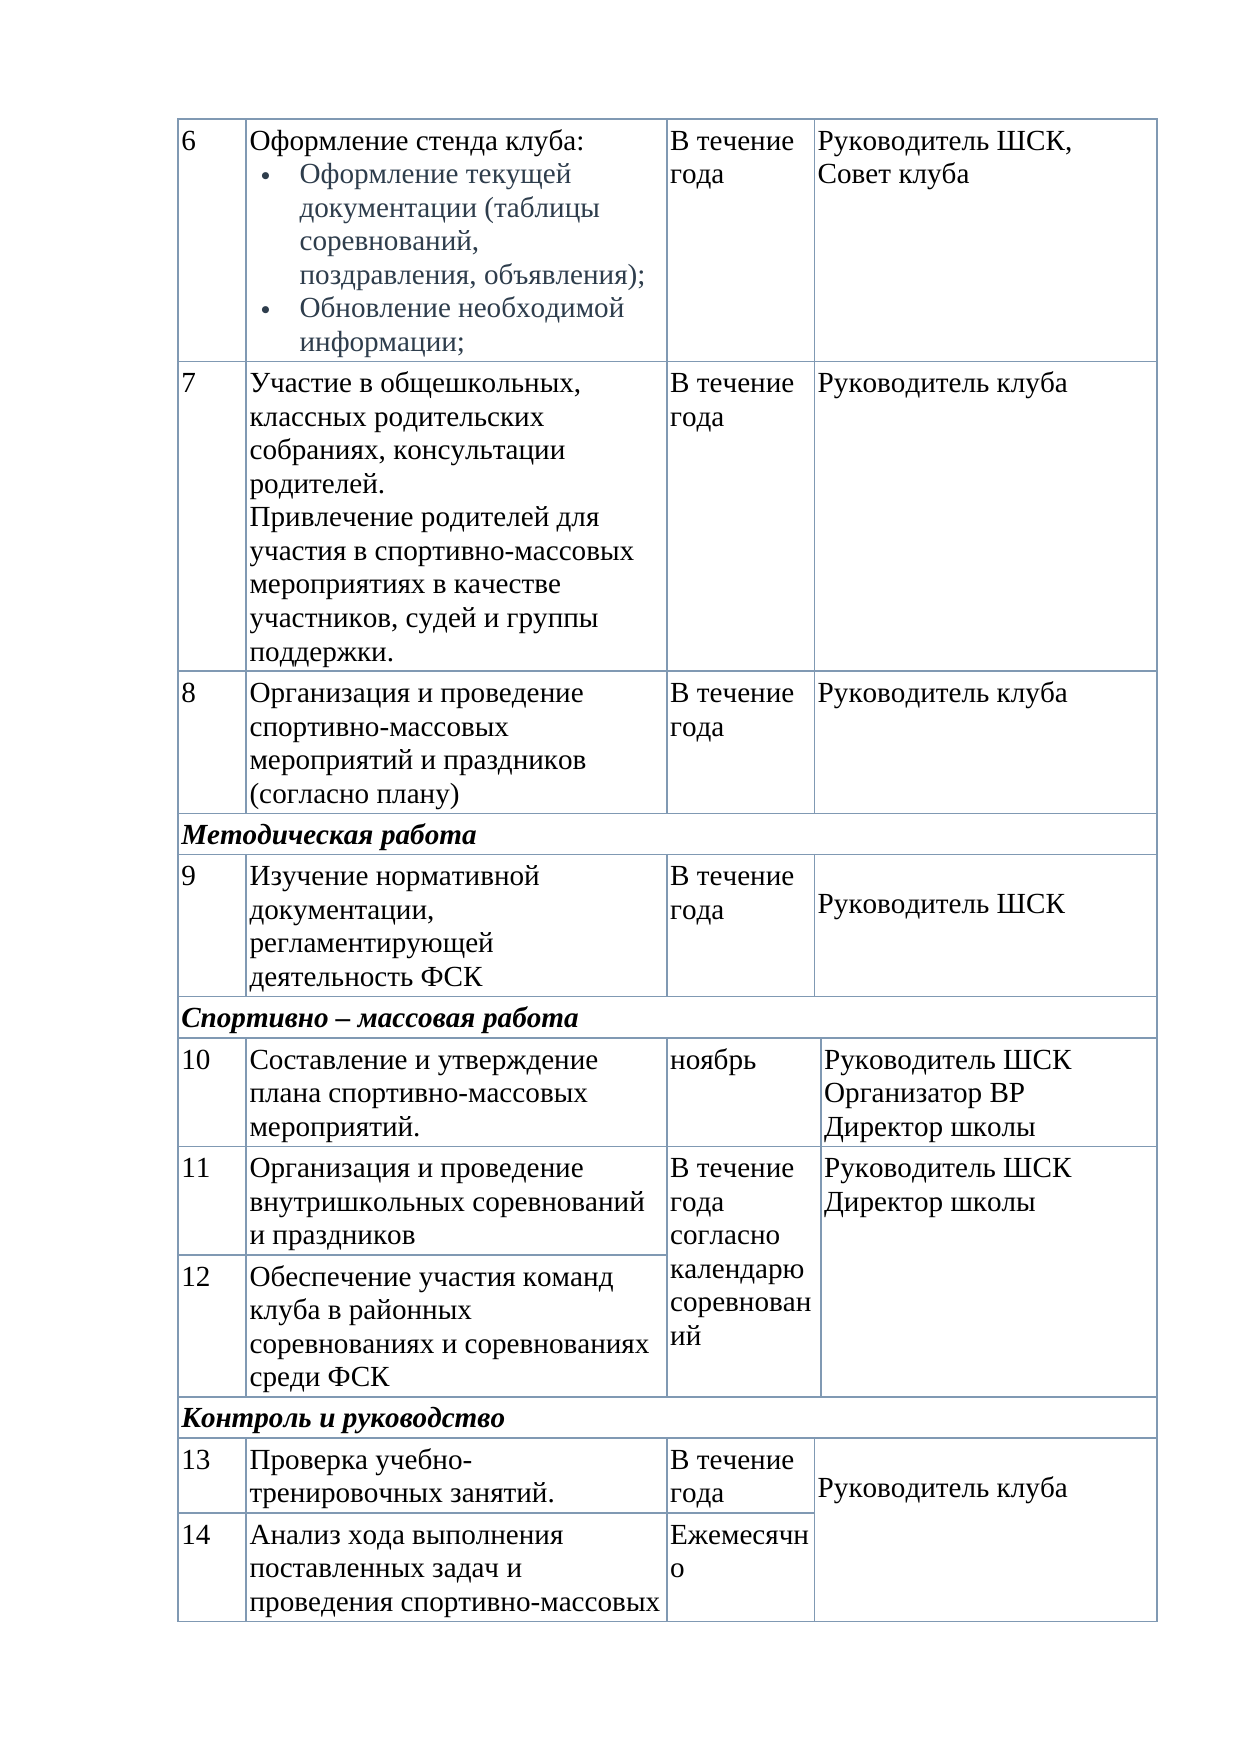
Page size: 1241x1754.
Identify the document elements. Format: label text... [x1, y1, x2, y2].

table_cell В течение года [668, 1439, 814, 1512]
table_cell Руководитель клуба [815, 362, 1156, 670]
table_cell Организация и проведение спортивно-массовых мероприятий и праздников (согласно плану) [247, 672, 666, 812]
table_cell В течение года [668, 672, 814, 812]
table_cell 6 [179, 120, 245, 361]
table_cell Руководитель ШСК Организатор ВР Директор школы [822, 1039, 1156, 1146]
table_cell 7 [179, 362, 245, 670]
table_cell Руководитель ШСК, Совет клуба [815, 120, 1156, 361]
table_cell 14 [179, 1514, 245, 1621]
table_cell Организация и проведение внутришкольных соревнований и праздников [247, 1147, 666, 1254]
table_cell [247, 1514, 666, 1621]
table_cell Спортивно – массовая работа [179, 997, 1156, 1037]
table_cell В течение года [668, 120, 814, 361]
table_cell 13 [179, 1439, 245, 1512]
table_cell Составление и утверждение плана спортивно-массовых мероприятий. [247, 1039, 666, 1146]
table_cell Методическая работа [179, 814, 1156, 854]
table_cell 12 [179, 1256, 245, 1396]
table_cell Ежемесячно [668, 1514, 814, 1621]
table_cell 10 [179, 1039, 245, 1146]
table_cell В течение года согласно календарю соревнований [668, 1147, 820, 1396]
table_cell 11 [179, 1147, 245, 1254]
table_cell Проверка учебно-тренировочных занятий. [247, 1439, 666, 1512]
table_cell Участие в общешкольных, классных родительских собраниях, консультации родителей. Привлечение родителей для участия в спортивно-массовых мероприятиях в качестве участников, судей и группы поддержки. [247, 362, 666, 670]
table_cell Оформление стенда клуба: Оформление текущей документации (таблицы соревнований, поздравления, объявления); Обновление необходимой информации; [247, 120, 666, 361]
table_cell Изучение нормативной документации, регламентирующей деятельность ФСК [247, 855, 666, 996]
table_cell 8 [179, 672, 245, 812]
table_cell Контроль и руководство [179, 1398, 1156, 1437]
table_cell 9 [179, 855, 245, 996]
table_cell ноябрь [668, 1039, 820, 1146]
table_cell В течение года [668, 362, 814, 670]
table_cell Руководитель клуба [815, 1439, 1156, 1621]
table_cell Руководитель ШСК [815, 855, 1156, 996]
table_cell В течение года [668, 855, 814, 996]
table_cell Обеспечение участия команд клуба в районных соревнованиях и соревнованиях среди ФСК [247, 1256, 666, 1396]
table_cell Руководитель ШСК Директор школы [822, 1147, 1156, 1396]
table_cell Руководитель клуба [815, 672, 1156, 812]
